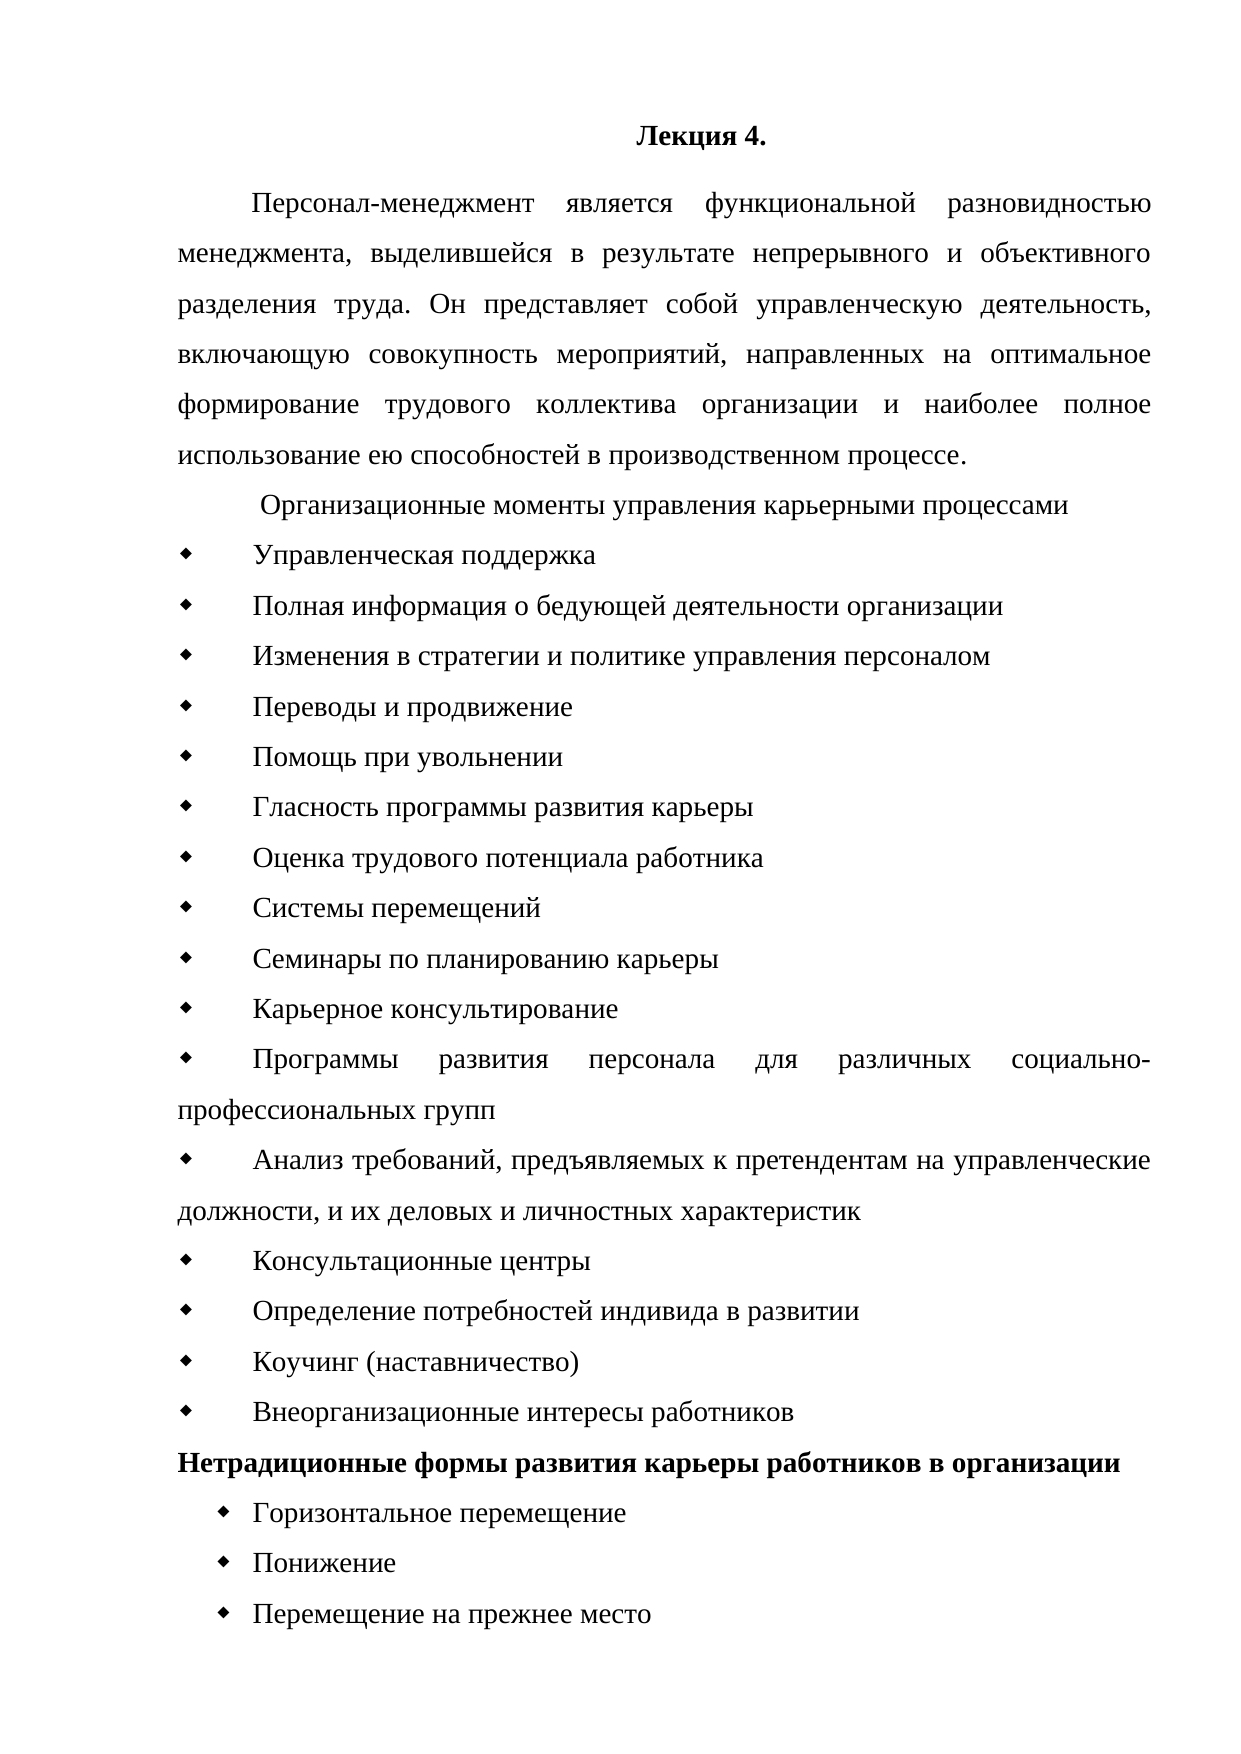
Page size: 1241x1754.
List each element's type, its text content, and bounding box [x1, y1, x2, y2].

list Гласность программы развития карьеры [177, 789, 1152, 823]
list Системы перемещений [177, 890, 1152, 924]
list Изменения в стратегии и политике управления персоналом [177, 638, 1152, 672]
text Персонал-менеджмент является функциональной разновидностью менеджмента, выделившейся в результате непрерывного и объективного разделения труда. Он представляет собой управленческую деятельность, включающую совокупность мероприятий, направленных на оптимальное формирование трудового коллектива организации и наиболее полное использование ею способностей в производственном процессе. [177, 185, 1152, 470]
list Семинары по планированию карьеры [177, 941, 1152, 974]
list Оценка трудового потенциала работника [177, 840, 1152, 873]
text Организационные моменты управления карьерными процессами [177, 487, 1152, 521]
list Полная информация о бедующей деятельности организации [177, 588, 1152, 621]
list Горизонтальное перемещение [215, 1495, 1152, 1529]
list Управленческая поддержка [177, 537, 1152, 571]
list Переводы и продвижение [177, 689, 1152, 722]
list Определение потребностей индивида в развитии [177, 1293, 1152, 1327]
list Карьерное консультирование [177, 991, 1152, 1025]
list Программы развития персонала для различных социально-профессиональных групп [177, 1042, 1152, 1126]
list Консультационные центры [177, 1243, 1152, 1277]
text Лекция 4. [177, 118, 1152, 152]
text Нетрадиционные формы развития карьеры работников в организации [177, 1445, 1152, 1478]
list Перемещение на прежнее место [215, 1596, 1152, 1629]
list Внеорганизационные интересы работников [177, 1394, 1152, 1428]
list Понижение [215, 1545, 1152, 1579]
list Анализ требований, предъявляемых к претендентам на управленческие должности, и их деловых и личностных характеристик [177, 1142, 1152, 1226]
list Помощь при увольнении [177, 739, 1152, 773]
list Коучинг (наставничество) [177, 1344, 1152, 1377]
